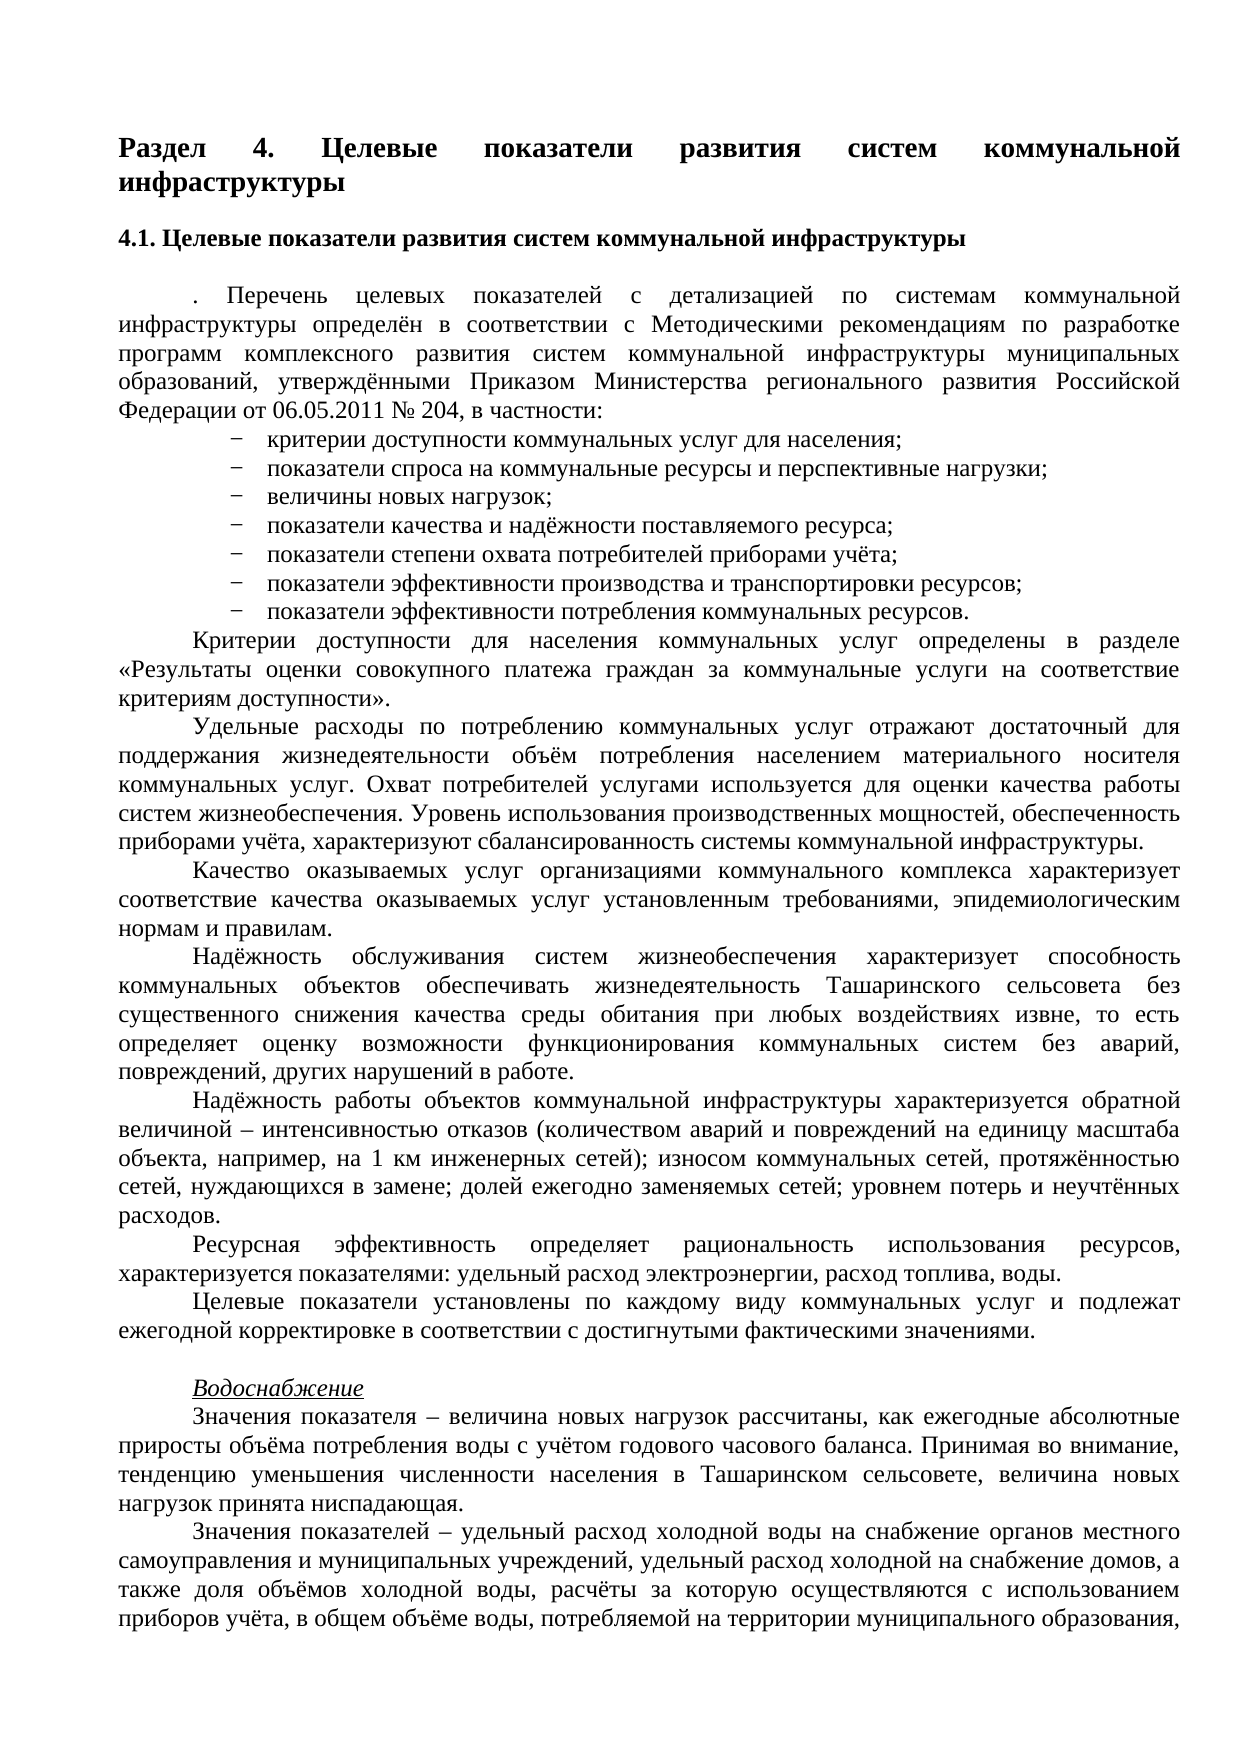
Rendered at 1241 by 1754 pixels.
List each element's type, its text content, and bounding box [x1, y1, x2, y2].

text Надёжность обслуживания систем жизнеобеспечения характеризует способность коммунальных объектов обеспечивать жизнедеятельность Ташаринского сельсовета без существенного снижения качества среды обитания при любых воздействиях извне, то есть определяет оценку возможности функционирования коммунальных систем без аварий, повреждений, других нарушений в работе. [118, 941, 1181, 1085]
text Надёжность работы объектов коммунальной инфраструктуры характеризуется обратной величиной – интенсивностью отказов (количеством аварий и повреждений на единицу масштаба объекта, например, на инженерных сетей); износом коммунальных сетей, протяжённостью сетей, нуждающихся в замене; долей ежегодно заменяемых сетей; уровнем потерь и неучтённых расходов. [118, 1085, 1181, 1229]
text Ресурсная эффективность определяет рациональность использования ресурсов, характеризуется показателями: удельный расход электроэнергии, расход топлива, воды. [118, 1229, 1181, 1286]
list критерии доступности коммунальных услуг для населения; [229, 424, 1181, 453]
list показатели спроса на коммунальные ресурсы и перспективные нагрузки; [229, 453, 1181, 481]
text Водоснабжение [118, 1373, 1181, 1401]
text . Перечень целевых показателей с детализацией по системам коммунальной инфраструктуры определён в соответствии с Методическими рекомендациям по разработке программ комплексного развития систем коммунальной инфраструктуры муниципальных образований, утверждёнными Приказом Министерства регионального развития Российской Федерации от 06.05.2011 № 204, в частности: [118, 280, 1181, 424]
text Целевые показатели установлены по каждому виду коммунальных услуг и подлежат ежегодной корректировке в соответствии с достигнутыми фактическими значениями. [118, 1286, 1181, 1344]
text Критерии доступности для населения коммунальных услуг определены в разделе «Результаты оценки совокупного платежа граждан за коммунальные услуги на соответствие критериям доступности». [118, 625, 1181, 711]
list показатели эффективности потребления коммунальных ресурсов. [229, 596, 1181, 625]
list показатели степени охвата потребителей приборами учёта; [229, 539, 1181, 568]
list 4.1. Целевые показатели развития систем коммунальной инфраструктуры [118, 223, 1181, 251]
list показатели эффективности производства и транспортировки ресурсов; [229, 568, 1181, 596]
text Удельные расходы по потреблению коммунальных услуг отражают достаточный для поддержания жизнедеятельности объём потребления населением материального носителя коммунальных услуг. Охват потребителей услугами используется для оценки качества работы систем жизнеобеспечения. Уровень использования производственных мощностей, обеспеченность приборами учёта, характеризуют сбалансированность системы коммунальной инфраструктуры. [118, 711, 1181, 855]
list величины новых нагрузок; [229, 481, 1181, 510]
list показатели качества и надёжности поставляемого ресурса; [229, 510, 1181, 539]
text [118, 1516, 1181, 1631]
text Качество оказываемых услуг организациями коммунального комплекса характеризует соответствие качества оказываемых услуг установленным требованиями, эпидемиологическим нормам и правилам. [118, 855, 1181, 941]
subtitle Раздел 4. Целевые показатели развития систем коммунальной инфраструктуры [118, 131, 1181, 198]
text Значения показателя – величина новых нагрузок рассчитаны, как ежегодные абсолютные приросты объёма потребления воды с учётом годового часового баланса. Принимая во внимание, тенденцию уменьшения численности населения в Ташаринском сельсовете, величина новых нагрузок принята ниспадающая. [118, 1401, 1181, 1516]
